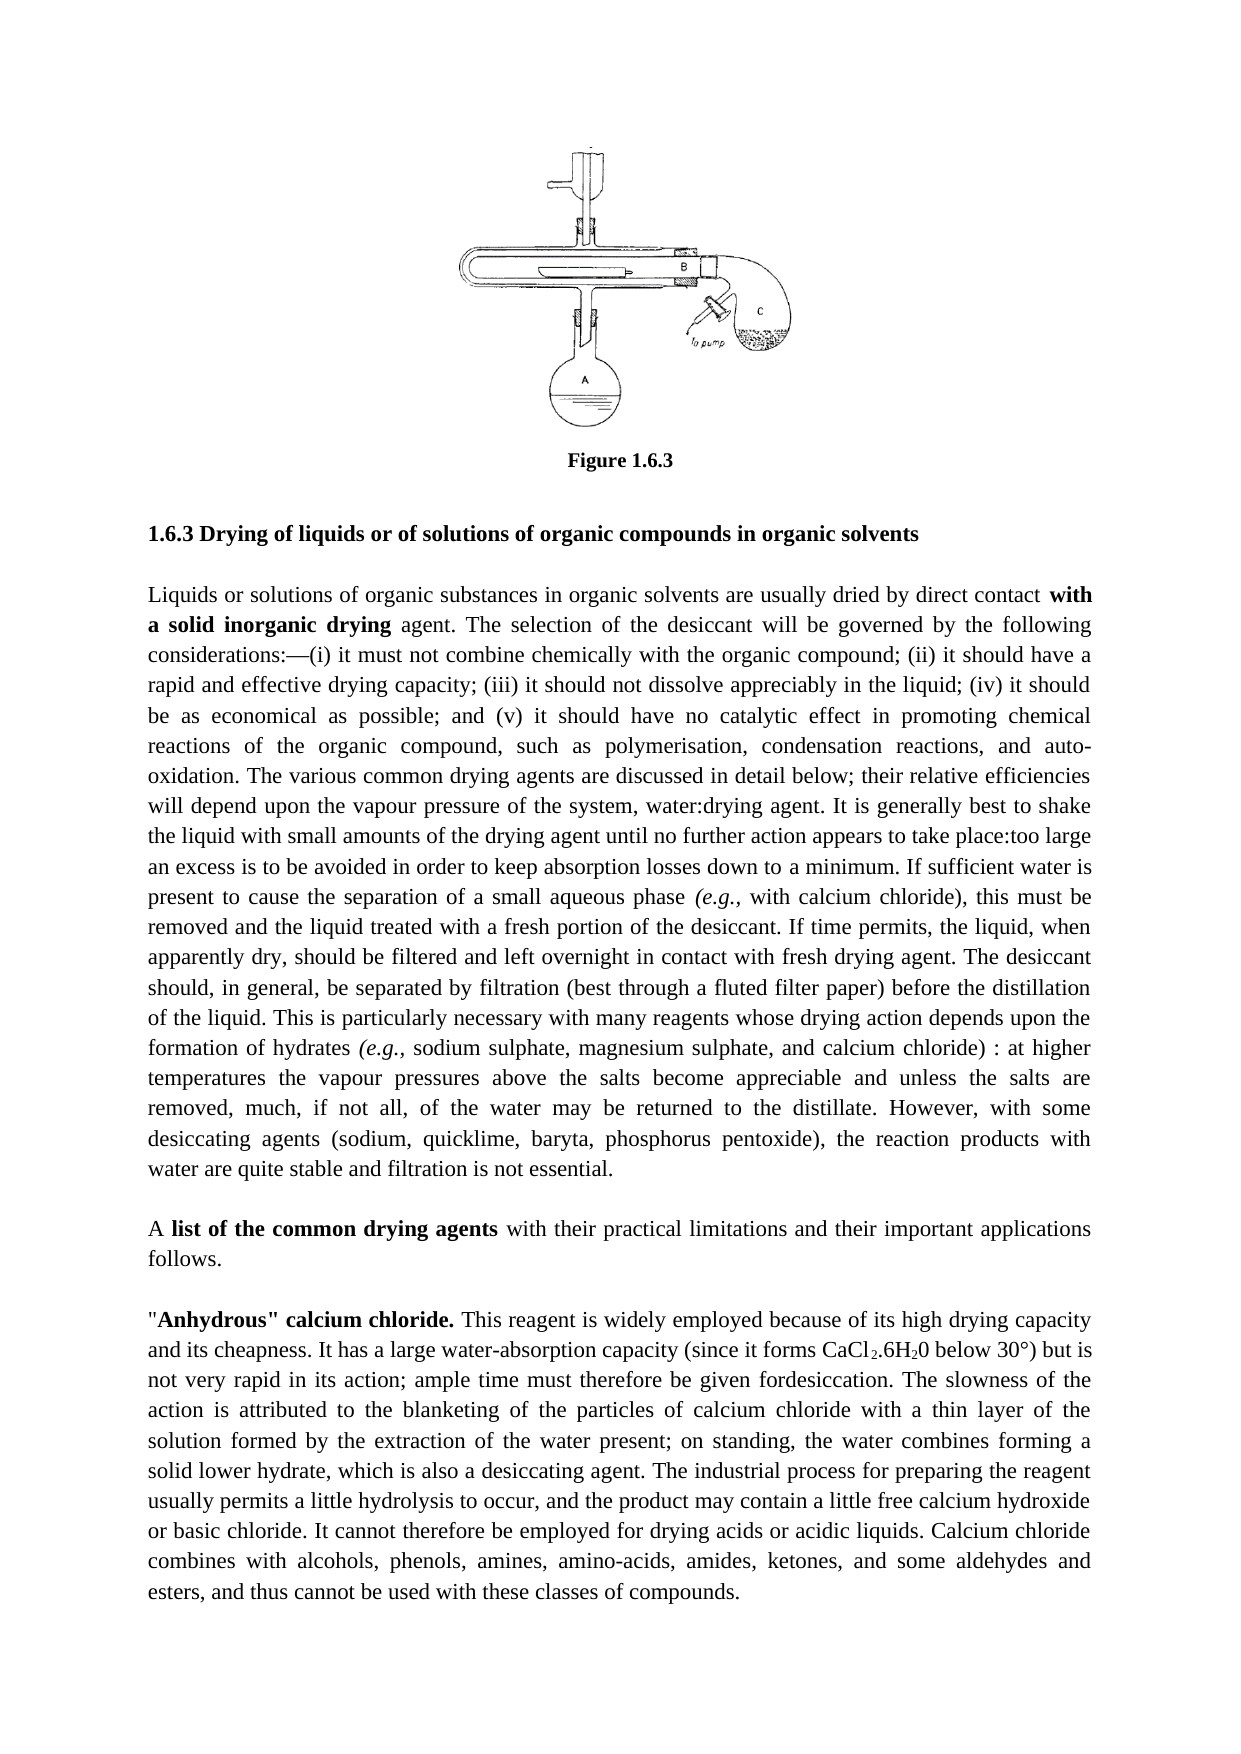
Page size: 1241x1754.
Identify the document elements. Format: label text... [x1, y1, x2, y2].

text A list of the common drying agents with their practical limitations and their important applications follows. [148, 1215, 1093, 1272]
picture [444, 147, 796, 429]
text 1.6.3 Drying of liquids or of solutions of organic compounds in organic solvents [148, 520, 1093, 547]
text Figure 1.6.3 [148, 448, 1093, 472]
text Liquids or solutions of organic substances in organic solvents are usually dried by direct contact with a solid inorganic drying agent. The selection of the desiccant will be governed by the following considerations:—(i) it must not combine chemically with the organic compound; (ii) it should have a rapid and effective drying capacity; (iii) it should not dissolve appreciably in the liquid; (iv) it should be as economical as possible; and (v) it should have no catalytic effect in promoting chemical reactions of the organic compound, such as polymerisation, condensation reactions, and auto-oxidation. The various common drying agents are discussed in detail below; their relative efficiencies will depend upon the vapour pressure of the system, water:drying agent. It is generally best to shake the liquid with small amounts of the drying agent until no further action appears to take place:too large an excess is to be avoided in order to keep absorption losses down to a minimum. If sufficient water is present to cause the separation of a small aqueous phase (e.g., with calcium chloride), this must be removed and the liquid treated with a fresh portion of the desiccant. If time permits, the liquid, when apparently dry, should be filtered and left overnight in contact with fresh drying agent. The desiccant should, in general, be separated by filtration (best through a fluted filter paper) before the distillation of the liquid. This is particularly necessary with many reagents whose drying action depends upon the formation of hydrates (e.g., sodium sulphate, magnesium sulphate, and calcium chloride) : at higher temperatures the vapour pressures above the salts become appreciable and unless the salts are removed, much, if not all, of the water may be returned to the distillate. However, with some desiccating agents (sodium, quicklime, baryta, phosphorus pentoxide), the reaction products with water are quite stable and filtration is not essential. [148, 581, 1093, 1181]
text "Anhydrous" calcium chloride. This reagent is widely employed because of its high drying capacity and its cheapness. It has a large water-absorption capacity (since it forms CaCl2.6H20 below 30°) but is not very rapid in its action; ample time must therefore be given fordesiccation. The slowness of the action is attributed to the blanketing of the particles of calcium chloride with a thin layer of the solution formed by the extraction of the water present; on standing, the water combines forming a solid lower hydrate, which is also a desiccating agent. The industrial process for preparing the reagent usually permits a little hydrolysis to occur, and the product may contain a little free calcium hydroxide or basic chloride. It cannot therefore be employed for drying acids or acidic liquids. Calcium chloride combines with alcohols, phenols, amines, amino-acids, amides, ketones, and some aldehydes and esters, and thus cannot be used with these classes of compounds. [148, 1306, 1093, 1604]
